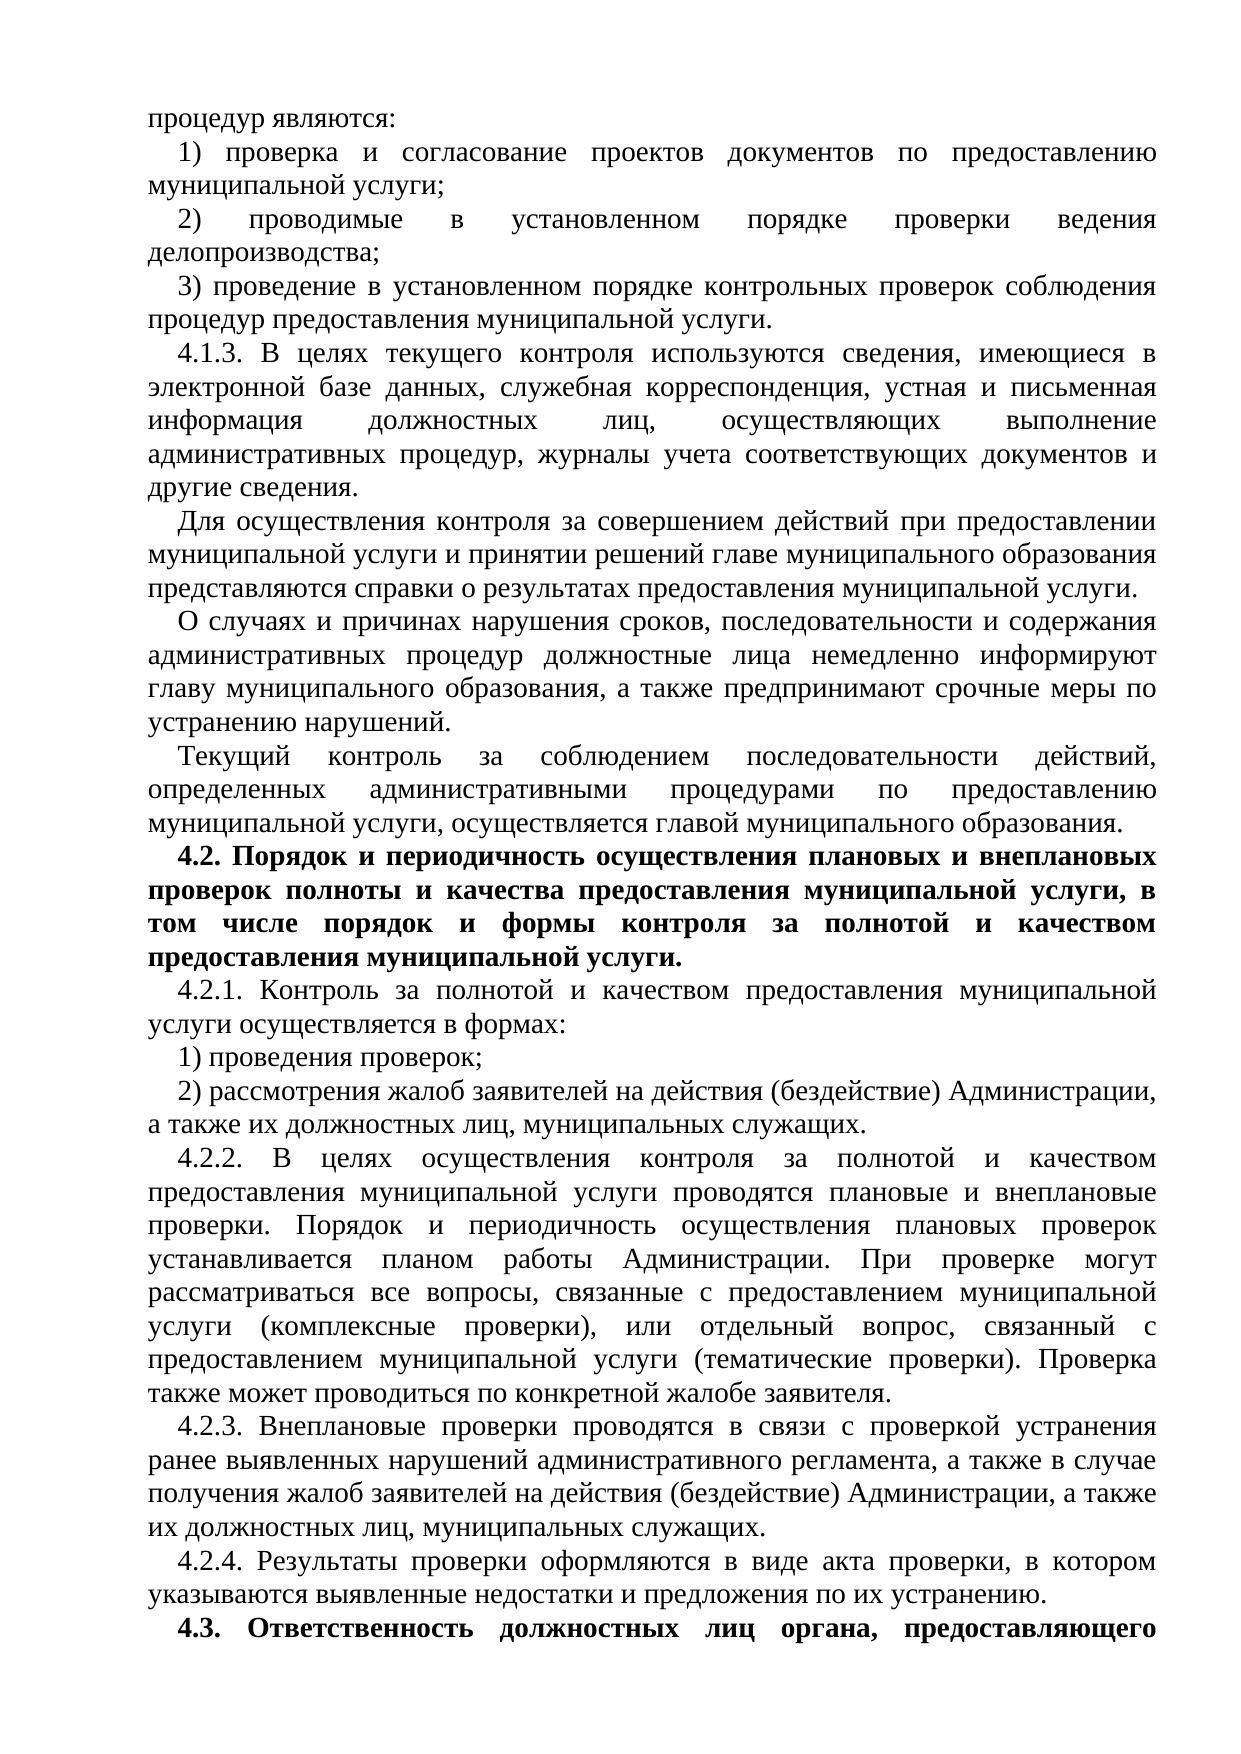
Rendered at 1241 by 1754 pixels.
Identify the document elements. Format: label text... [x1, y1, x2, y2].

text 4.2.4. Результаты проверки оформляются в виде акта проверки, в котором указываются выявленные недостатки и предложения по их устранению. [148, 1543, 1157, 1610]
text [148, 100, 1158, 134]
text 4.2. Порядок и периодичность осуществления плановых и внеплановых проверок полноты и качества предоставления муниципальной услуги, в том числе порядок и формы контроля за полнотой и качеством предоставления муниципальной услуги. [148, 838, 1157, 972]
text 4.2.2. В целях осуществления контроля за полнотой и качеством предоставления муниципальной услуги проводятся плановые и внеплановые проверки. Порядок и периодичность осуществления плановых проверок устанавливается планом работы Администрации. При проверке могут рассматриваться все вопросы, связанные с предоставлением муниципальной услуги (комплексные проверки), или отдельный вопрос, связанный с предоставлением муниципальной услуги (тематические проверки). Проверка также может проводиться по конкретной жалобе заявителя. [148, 1140, 1157, 1408]
text 2) рассмотрения жалоб заявителей на действия (бездействие) Администрации, а также их должностных лиц, муниципальных служащих. [148, 1073, 1157, 1140]
text 3) проведение в установленном порядке контрольных проверок соблюдения процедур предоставления муниципальной услуги. [148, 268, 1158, 335]
text 4.2.1. Контроль за полнотой и качеством предоставления муниципальной услуги осуществляется в формах: [148, 972, 1157, 1039]
text О случаях и причинах нарушения сроков, последовательности и содержания административных процедур должностные лица немедленно информируют главу муниципального образования, а также предпринимают срочные меры по устранению нарушений. [148, 603, 1158, 738]
text 2) проводимые в установленном порядке проверки ведения делопроизводства; [148, 201, 1158, 268]
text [148, 1610, 1157, 1643]
text 1) проведения проверок; [148, 1039, 1157, 1073]
text 4.2.3. Внеплановые проверки проводятся в связи с проверкой устранения ранее выявленных нарушений административного регламента, а также в случае получения жалоб заявителей на действия (бездействие) Администрации, а также их должностных лиц, муниципальных служащих. [148, 1408, 1157, 1543]
text 1) проверка и согласование проектов документов по предоставлению муниципальной услуги; [148, 134, 1158, 201]
text Для осуществления контроля за совершением действий при предоставлении муниципальной услуги и принятии решений главе муниципального образования представляются справки о результатах предоставления муниципальной услуги. [148, 503, 1158, 603]
text Текущий контроль за соблюдением последовательности действий, определенных административными процедурами по предоставлению муниципальной услуги, осуществляется главой муниципального образования. [148, 738, 1158, 838]
text 4.1.3. В целях текущего контроля используются сведения, имеющиеся в электронной базе данных, служебная корреспонденция, устная и письменная информация должностных лиц, осуществляющих выполнение административных процедур, журналы учета соответствующих документов и другие сведения. [148, 335, 1158, 503]
